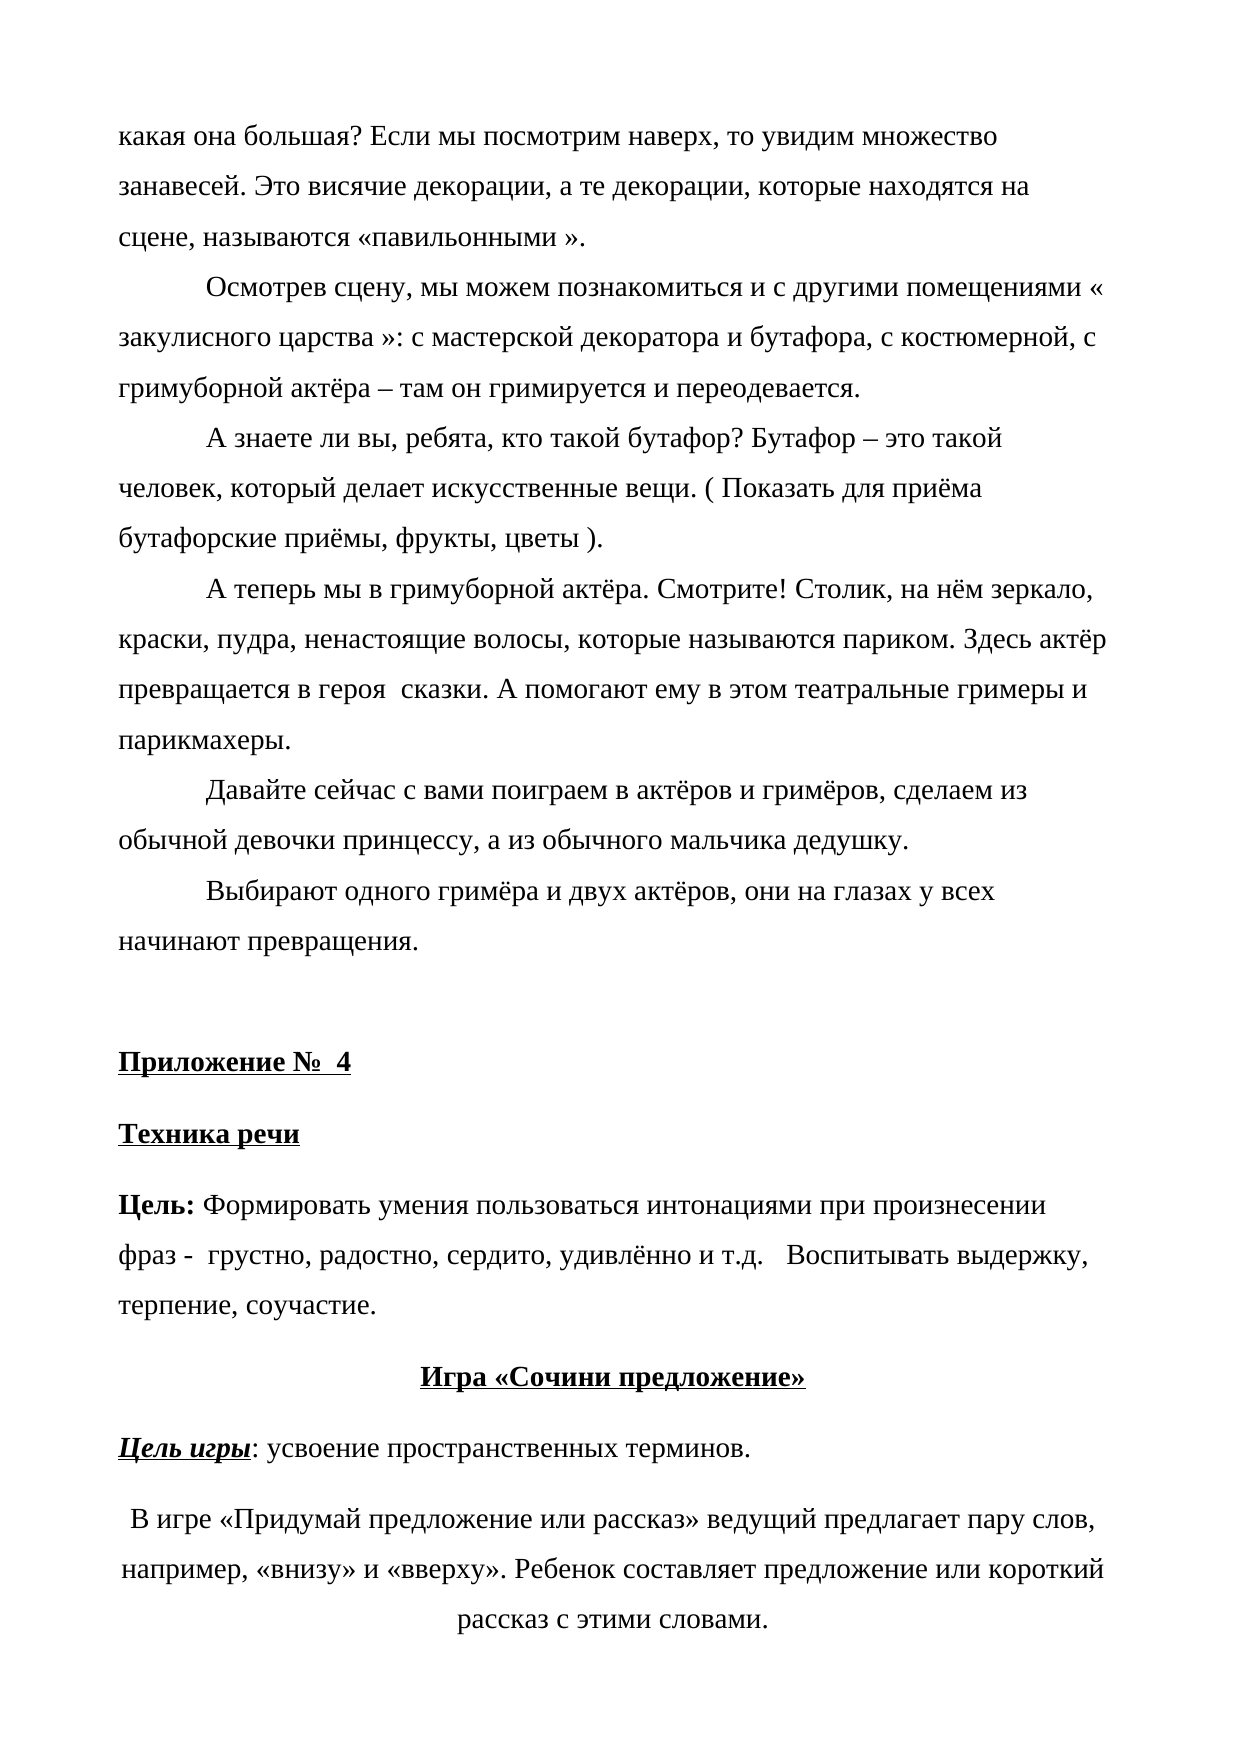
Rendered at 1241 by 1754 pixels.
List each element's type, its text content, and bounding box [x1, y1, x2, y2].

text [118, 118, 1107, 252]
text А знаете ли вы, ребята, кто такой бутафор? Бутафор – это такой человек, который делает искусственные вещи. ( Показать для приёма бутафорские приёмы, фрукты, цветы ). [118, 420, 1107, 554]
text Давайте сейчас с вами поиграем в актёров и гримёров, сделаем из обычной девочки принцессу, а из обычного мальчика дедушку. [118, 772, 1107, 856]
text Приложение № 4 [118, 1044, 1107, 1078]
text Цель игры: усвоение пространственных терминов. [118, 1430, 1107, 1463]
text Игра «Сочини предложение» [118, 1359, 1107, 1392]
text Техника речи [118, 1116, 1107, 1149]
text Выбирают одного гримёра и двух актёров, они на глазах у всех начинают превращения. [118, 873, 1107, 957]
text В игре «Придумай предложение или рассказ» ведущий предлагает пару слов, например, «внизу» и «вверху». Ребенок составляет предложение или короткий рассказ с этими словами. [118, 1501, 1107, 1635]
text Цель: Формировать умения пользоваться интонациями при произнесении фраз - грустно, радостно, сердито, удивлённо и т.д. Воспитывать выдержку, терпение, соучастие. [118, 1187, 1107, 1321]
text А теперь мы в гримуборной актёра. Смотрите! Столик, на нём зеркало, краски, пудра, ненастоящие волосы, которые называются париком. Здесь актёр превращается в героя сказки. А помогают ему в этом театральные гримеры и парикмахеры. [118, 571, 1107, 755]
text Осмотрев сцену, мы можем познакомиться и с другими помещениями « закулисного царства »: с мастерской декоратора и бутафора, с костюмерной, с гримуборной актёра – там он гримируется и переодевается. [118, 269, 1107, 403]
